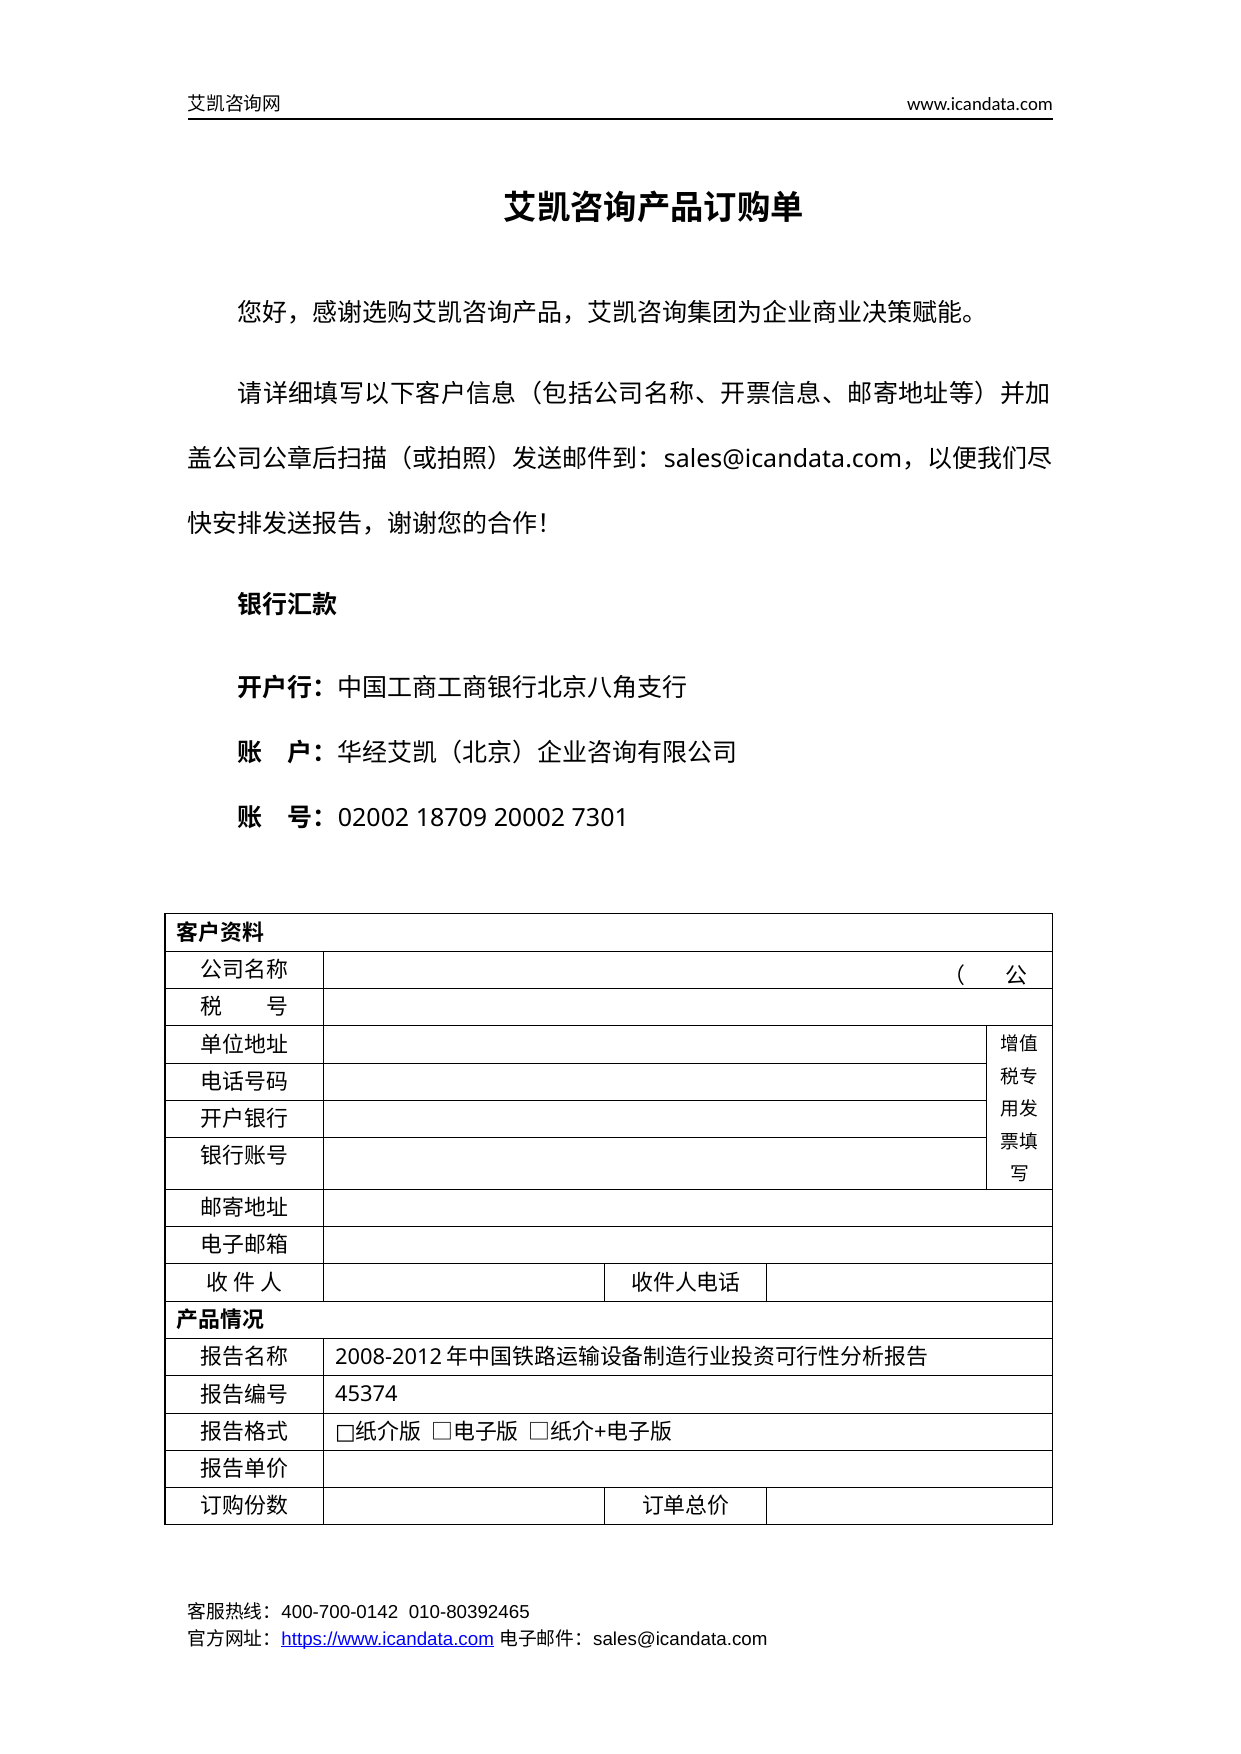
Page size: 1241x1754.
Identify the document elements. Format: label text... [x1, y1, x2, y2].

table_cell [324, 989, 1052, 1025]
table_cell 税 号 [166, 989, 323, 1025]
table_cell [767, 1264, 1052, 1301]
table_cell [324, 952, 1052, 988]
table_cell 报告格式 [166, 1414, 323, 1450]
table_cell 单位地址 [166, 1026, 323, 1062]
table_cell [324, 1451, 1052, 1487]
table_cell [324, 1138, 986, 1189]
table_cell 45374 [324, 1376, 1052, 1412]
table_cell 增值税专用发票填写 [987, 1026, 1052, 1189]
table_cell [324, 1227, 1052, 1263]
table_cell 收件人电话 [605, 1264, 766, 1301]
table_cell 报告名称 [166, 1339, 323, 1375]
table_cell 报告编号 [166, 1376, 323, 1412]
table_cell 银行账号 [166, 1138, 323, 1189]
table_cell 公司名称 [166, 952, 323, 988]
table_cell 电话号码 [166, 1064, 323, 1100]
table_header 客户资料 [166, 914, 1052, 951]
text 开户行：中国工商工商银行北京八角支行 [187, 653, 1053, 718]
table_cell [324, 1190, 1052, 1226]
table_cell [324, 1064, 986, 1100]
text 账 号：02002 18709 20002 7301 [187, 783, 1053, 848]
table_cell 产品情况 [166, 1302, 1052, 1338]
table_cell [324, 1101, 986, 1137]
table_cell □纸介版 □电子版 □纸介+电子版 [324, 1414, 1052, 1450]
table_cell 2008-2012年中国铁路运输设备制造行业投资可行性分析报告 [324, 1339, 1052, 1375]
text 账 户：华经艾凯（北京）企业咨询有限公司 [187, 718, 1053, 783]
text 艾凯咨询产品订购单 [187, 172, 1053, 237]
table_cell [767, 1488, 1052, 1524]
text 您好，感谢选购艾凯咨询产品，艾凯咨询集团为企业商业决策赋能。 [187, 278, 1053, 343]
text 请详细填写以下客户信息（包括公司名称、开票信息、邮寄地址等）并加盖公司公章后扫描（或拍照）发送邮件到：sales@icandata.com，以便我们尽快安排发送报告，谢谢您的合作！ [187, 359, 1053, 554]
table_cell [324, 1488, 604, 1524]
table_cell 收 件 人 [166, 1264, 323, 1301]
text 银行汇款 [187, 570, 1053, 635]
table_cell [324, 1264, 604, 1301]
table_cell [324, 1026, 986, 1062]
table_cell 订单总价 [605, 1488, 766, 1524]
table_cell 邮寄地址 [166, 1190, 323, 1226]
table_cell 电子邮箱 [166, 1227, 323, 1263]
table_cell 订购份数 [166, 1488, 323, 1524]
table_cell 报告单价 [166, 1451, 323, 1487]
table_cell 开户银行 [166, 1101, 323, 1137]
